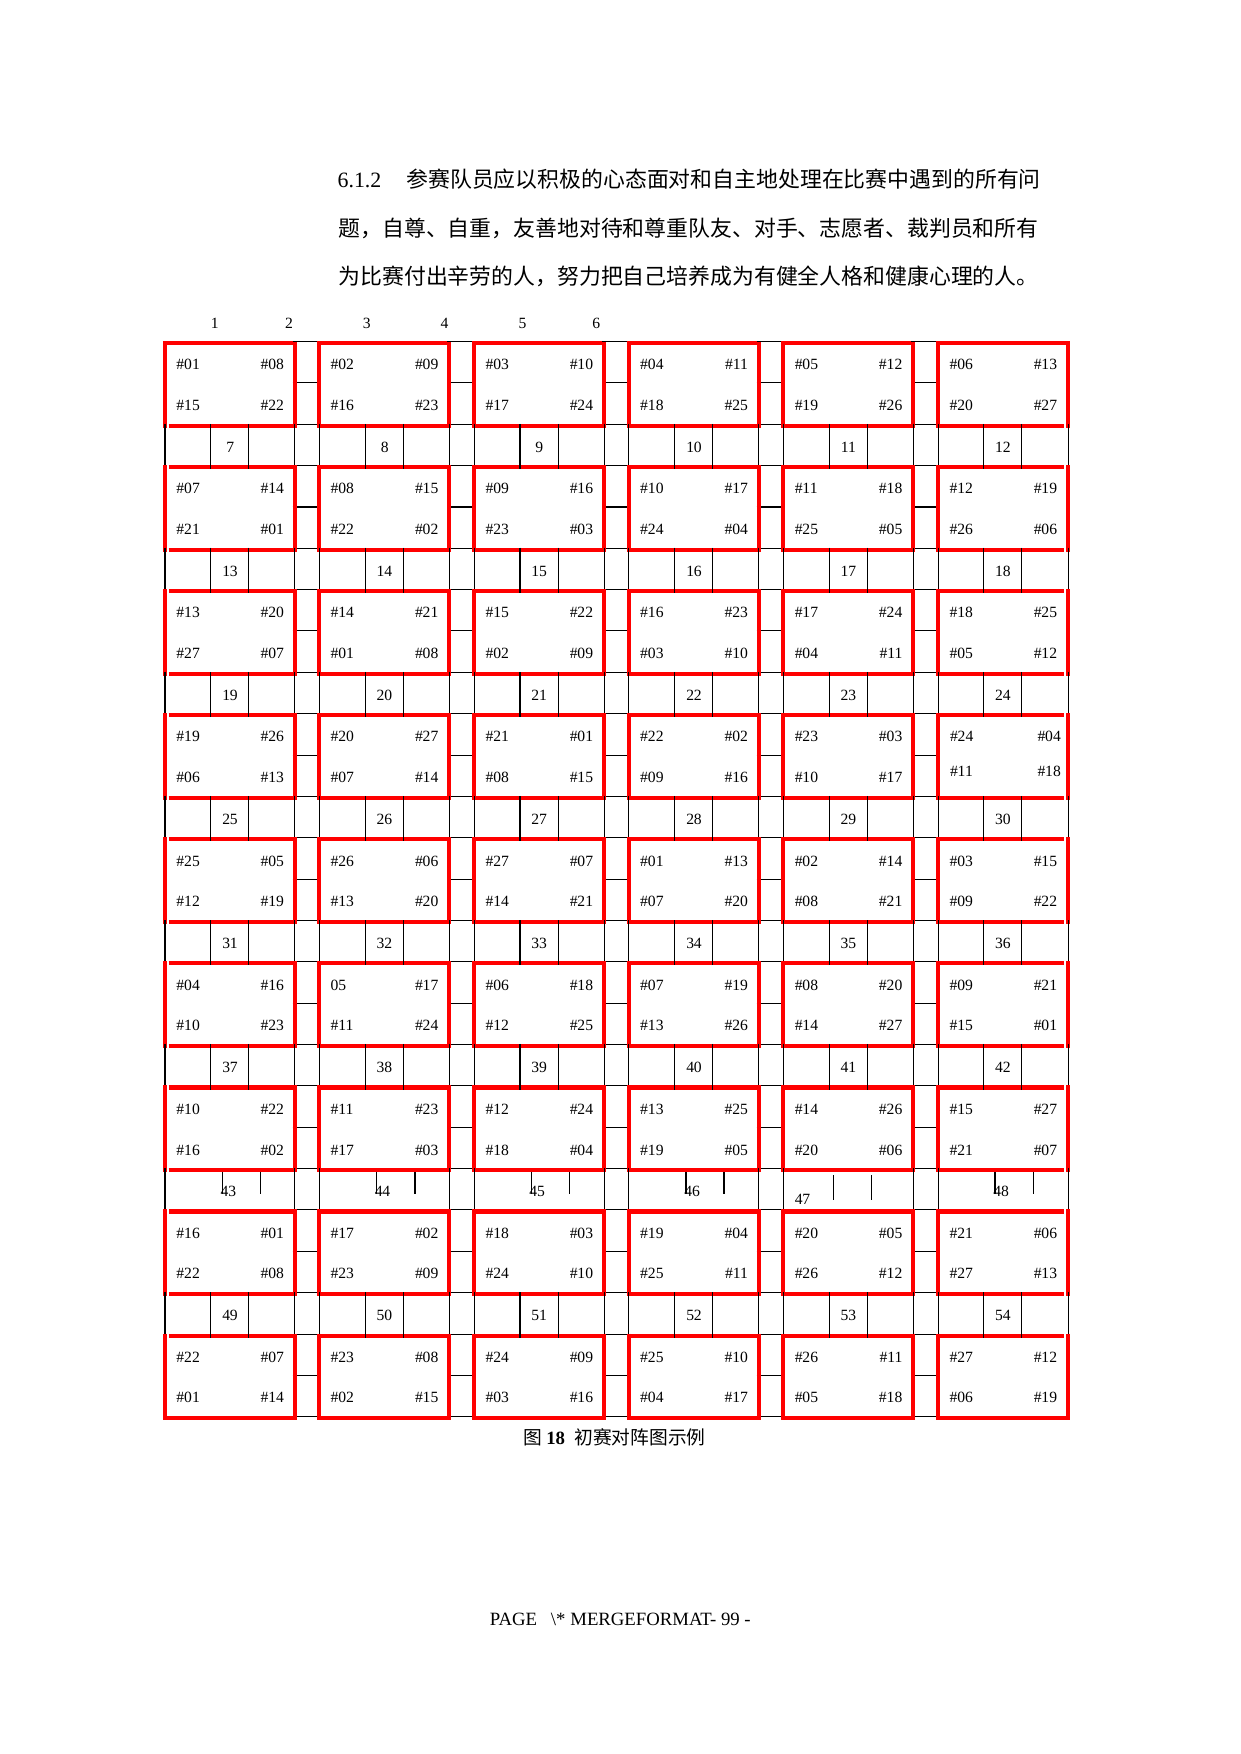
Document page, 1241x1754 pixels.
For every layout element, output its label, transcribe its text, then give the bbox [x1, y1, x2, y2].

table_header [451, 342, 472, 382]
table_cell [451, 1086, 472, 1127]
table_cell 13 [211, 552, 248, 589]
table_cell [713, 924, 758, 961]
table_header [761, 342, 781, 382]
table_cell [559, 428, 604, 465]
table_cell [295, 673, 319, 713]
table_cell [915, 838, 936, 878]
table_cell [606, 1335, 627, 1375]
table_cell [450, 1293, 474, 1333]
table_cell [475, 1048, 519, 1085]
table_cell [297, 508, 317, 548]
table_cell [404, 428, 449, 465]
table_cell [784, 924, 829, 961]
table_cell [761, 1252, 781, 1292]
table_cell [759, 549, 783, 589]
table_cell #20 #05 #26 #12 [785, 1214, 911, 1292]
table_cell [606, 590, 627, 630]
table_cell [559, 1296, 604, 1333]
table_cell [295, 1169, 319, 1209]
table_cell [559, 1048, 604, 1085]
table_cell [404, 924, 449, 961]
table_cell 54 [984, 1296, 1021, 1333]
table_cell [475, 676, 519, 713]
table_cell [605, 921, 628, 961]
table_cell [761, 1086, 781, 1127]
table_cell 47 [784, 1172, 913, 1209]
table_cell [320, 1296, 365, 1333]
table_cell 39 [521, 1048, 558, 1085]
table_cell [297, 880, 317, 920]
table_cell [605, 1169, 628, 1209]
table_cell [606, 383, 627, 424]
table_cell [759, 1293, 783, 1333]
table_cell [761, 1335, 781, 1375]
table_cell [915, 962, 936, 1003]
table_header #06 #13 #20 #27 [940, 345, 1066, 424]
table_cell [297, 1004, 317, 1044]
table_cell [297, 756, 317, 796]
table_cell [1022, 548, 1068, 589]
table_cell [761, 880, 781, 920]
table_cell [761, 714, 781, 754]
table_cell #26 #06 #13 #20 [321, 841, 447, 920]
table_cell [166, 920, 210, 961]
table_cell 25 [211, 800, 248, 837]
table_cell [629, 800, 674, 837]
table_cell [451, 466, 472, 506]
table_cell 29 [830, 800, 867, 837]
table_cell [249, 552, 294, 589]
table_cell [297, 1376, 317, 1416]
table_cell [451, 880, 472, 920]
table_cell [759, 921, 783, 961]
table_cell [713, 1048, 758, 1085]
table_cell [475, 800, 519, 837]
table_cell [629, 552, 674, 589]
table_cell 21 [521, 676, 558, 713]
text 1 2 3 4 5 6 [187, 307, 1053, 339]
table_cell [915, 1252, 936, 1292]
table_cell [606, 1128, 627, 1168]
table_cell [450, 673, 474, 713]
table_cell #16 #23 #03 #10 [631, 593, 757, 672]
table_cell #22 #02 #09 #16 [631, 717, 757, 796]
table_cell [404, 1048, 449, 1085]
table_cell [629, 428, 674, 465]
table_cell [451, 508, 472, 548]
table_cell 22 [675, 676, 712, 713]
table_cell [297, 1252, 317, 1292]
table_cell [784, 1048, 829, 1085]
table_cell #09 #16 #23 #03 [476, 469, 602, 548]
table_cell [914, 1169, 938, 1209]
table_cell [868, 1296, 913, 1333]
table_cell 7 [211, 428, 248, 465]
table_cell 27 [521, 800, 558, 837]
table_cell [606, 714, 627, 754]
table_cell 17 [830, 552, 867, 589]
table_cell [1022, 920, 1068, 961]
table_cell #13 #25 #19 #05 [631, 1090, 757, 1168]
table_cell [450, 797, 474, 837]
table_cell [297, 1210, 317, 1251]
table_cell [915, 508, 936, 548]
table_cell [450, 921, 474, 961]
table_cell #24 #09 #03 #16 [476, 1338, 602, 1416]
table_cell #15 #22 #02 #09 [476, 593, 602, 672]
table_cell #13 #20 #27 #07 [167, 589, 293, 672]
table_cell [451, 1128, 472, 1168]
table_cell [759, 1169, 783, 1209]
table_cell [606, 1210, 627, 1251]
table_cell [606, 508, 627, 548]
table_cell #06 #18 #12 #25 [476, 965, 602, 1044]
table_cell 53 [830, 1296, 867, 1333]
table_cell [914, 673, 938, 713]
table_cell [559, 924, 604, 961]
table_cell [606, 756, 627, 796]
table_cell 10 [675, 428, 712, 465]
table_cell [606, 1376, 627, 1416]
table_cell [784, 1296, 829, 1333]
table_cell #25 #10 #04 #17 [631, 1338, 757, 1416]
table_cell [475, 924, 519, 961]
table_cell [297, 962, 317, 1003]
table_cell [297, 383, 317, 424]
table_cell [915, 1376, 936, 1416]
table_cell [320, 428, 365, 465]
table_cell [451, 1376, 472, 1416]
table_cell [249, 676, 294, 713]
table_cell [606, 631, 627, 672]
table_cell [915, 383, 936, 424]
table_cell [914, 1045, 938, 1085]
table_cell [404, 552, 449, 589]
table_cell #21 #06 #27 #13 [940, 1209, 1066, 1292]
table_cell [166, 672, 210, 713]
table_cell 15 [521, 552, 558, 589]
table_cell #21 #01 #08 #15 [476, 717, 602, 796]
table_cell 12 [984, 428, 1021, 465]
table_cell [939, 1296, 983, 1333]
table_cell 48 [939, 1168, 1068, 1209]
table_cell [297, 714, 317, 754]
table_cell [868, 800, 913, 837]
table_cell [451, 590, 472, 630]
table_cell [320, 924, 365, 961]
table_cell [759, 797, 783, 837]
table_cell [915, 1128, 936, 1168]
table_cell 37 [211, 1048, 248, 1085]
table_cell #19 #26 #06 #13 [167, 713, 293, 796]
table_cell [1022, 1044, 1068, 1085]
table_cell [914, 921, 938, 961]
table_cell [606, 466, 627, 506]
table_cell [559, 552, 604, 589]
table_cell [606, 1086, 627, 1127]
table_cell [915, 1210, 936, 1251]
table_cell #16 #01 #22 #08 [167, 1209, 293, 1292]
text 图 18 初赛对阵图示例 [218, 1420, 1010, 1453]
table_cell [761, 508, 781, 548]
table_cell 51 [521, 1296, 558, 1333]
table_header #05 #12 #19 #26 [785, 345, 911, 424]
table_cell 35 [830, 924, 867, 961]
table_cell [868, 1048, 913, 1085]
table_cell [713, 800, 758, 837]
table_cell [939, 800, 983, 837]
table_cell #12 #19 #26 #06 [940, 465, 1066, 548]
table_cell [713, 428, 758, 465]
table_cell [761, 962, 781, 1003]
table_cell 24 [984, 676, 1021, 713]
table_cell [166, 796, 210, 837]
table_cell [759, 425, 783, 465]
table_cell [784, 552, 829, 589]
table_cell [939, 924, 983, 961]
table_cell [451, 1335, 472, 1375]
table_cell 33 [521, 924, 558, 961]
table_cell #24 #04 #11 #18 [940, 713, 1066, 796]
table_cell [759, 1045, 783, 1085]
table_cell [605, 425, 628, 465]
table_cell 42 [984, 1048, 1021, 1085]
table_cell #20 #27 #07 #14 [321, 717, 447, 796]
table_cell #22 #07 #01 #14 [167, 1334, 293, 1416]
table_cell [784, 676, 829, 713]
table_cell #18 #25 #05 #12 [940, 589, 1066, 672]
table_cell [451, 756, 472, 796]
table_cell [605, 1293, 628, 1333]
table_header #01 #08 #15 #22 [167, 345, 293, 424]
table_cell 20 [366, 676, 403, 713]
table_cell [915, 880, 936, 920]
table_cell 45 [475, 1172, 604, 1209]
table_cell [404, 676, 449, 713]
table_cell 9 [521, 428, 558, 465]
table_cell [759, 673, 783, 713]
table_cell [1022, 672, 1068, 713]
table_cell [915, 590, 936, 630]
table_cell #03 #15 #09 #22 [940, 837, 1066, 920]
table_cell [868, 552, 913, 589]
table_cell [404, 1296, 449, 1333]
table_cell [605, 797, 628, 837]
table_cell 40 [675, 1048, 712, 1085]
table_cell [295, 1045, 319, 1085]
table_cell [451, 1004, 472, 1044]
table_cell 34 [675, 924, 712, 961]
table_cell [713, 552, 758, 589]
table_cell #19 #04 #25 #11 [631, 1214, 757, 1292]
table_cell #10 #17 #24 #04 [631, 469, 757, 548]
table_cell [295, 1293, 319, 1333]
table_cell #01 #13 #07 #20 [631, 841, 757, 920]
table_cell #23 #08 #02 #15 [321, 1338, 447, 1416]
table_cell [451, 1252, 472, 1292]
table_cell 30 [984, 800, 1021, 837]
table_cell [450, 549, 474, 589]
table_cell #26 #11 #05 #18 [785, 1338, 911, 1416]
table_cell [915, 1086, 936, 1127]
table_cell [559, 676, 604, 713]
table_cell [606, 962, 627, 1003]
table_cell [475, 428, 519, 465]
table_cell [629, 924, 674, 961]
table_cell #14 #26 #20 #06 [785, 1090, 911, 1168]
table_cell [297, 1128, 317, 1168]
table_cell #18 #03 #24 #10 [476, 1214, 602, 1292]
table_cell [295, 797, 319, 837]
table_cell #12 #24 #18 #04 [476, 1090, 602, 1168]
table_cell #07 #14 #21 #01 [167, 465, 293, 548]
table_cell [761, 631, 781, 672]
table_header #02 #09 #16 #23 [321, 345, 447, 424]
table_cell [605, 673, 628, 713]
table_cell [297, 590, 317, 630]
table_cell [295, 549, 319, 589]
table_cell [1022, 424, 1068, 465]
table_cell [297, 1086, 317, 1127]
table_cell [320, 552, 365, 589]
table_cell [761, 1376, 781, 1416]
table_cell #11 #23 #17 #03 [321, 1090, 447, 1168]
table_cell [295, 921, 319, 961]
table_cell 8 [366, 428, 403, 465]
table_cell [713, 1296, 758, 1333]
table_cell 46 [629, 1172, 758, 1209]
table_cell [605, 1045, 628, 1085]
table_cell 38 [366, 1048, 403, 1085]
table_cell [629, 676, 674, 713]
table_cell [868, 428, 913, 465]
table_cell [914, 549, 938, 589]
table_cell 23 [830, 676, 867, 713]
table_cell 14 [366, 552, 403, 589]
table_cell #17 #02 #23 #09 [321, 1214, 447, 1292]
table_cell [761, 383, 781, 424]
table_cell [450, 1169, 474, 1209]
table_cell 32 [366, 924, 403, 961]
table_cell [606, 1252, 627, 1292]
table_cell [320, 1048, 365, 1085]
table_cell 36 [984, 924, 1021, 961]
table_cell [249, 1296, 294, 1333]
table_cell #17 #24 #04 #11 [785, 593, 911, 672]
table_cell [605, 549, 628, 589]
table_cell #14 #21 #01 #08 [321, 593, 447, 672]
table_cell 28 [675, 800, 712, 837]
table_cell 16 [675, 552, 712, 589]
table_cell 18 [984, 552, 1021, 589]
table_cell [713, 676, 758, 713]
table_cell [166, 548, 210, 589]
table_cell [784, 800, 829, 837]
table_cell [915, 714, 936, 754]
table_cell [939, 552, 983, 589]
table_cell #10 #22 #16 #02 [167, 1085, 293, 1168]
table_cell #02 #14 #08 #21 [785, 841, 911, 920]
table_cell [606, 1004, 627, 1044]
table_cell [939, 428, 983, 465]
table_cell [475, 1296, 519, 1333]
table_cell [939, 676, 983, 713]
table_cell [451, 838, 472, 878]
table_cell [451, 631, 472, 672]
table_cell 19 [211, 676, 248, 713]
table_cell [166, 1044, 210, 1085]
table_cell [784, 428, 829, 465]
table_cell [249, 1048, 294, 1085]
table_cell [606, 880, 627, 920]
table_cell [914, 797, 938, 837]
table_cell [1022, 1292, 1068, 1333]
table_cell #11 #18 #25 #05 [785, 469, 911, 548]
table_cell [450, 1045, 474, 1085]
table_cell 49 [211, 1296, 248, 1333]
table_cell [320, 800, 365, 837]
table_cell [450, 425, 474, 465]
table_cell #09 #21 #15 #01 [940, 961, 1066, 1044]
table_cell 41 [830, 1048, 867, 1085]
table_cell #23 #03 #10 #17 [785, 717, 911, 796]
table_cell [475, 552, 519, 589]
table_cell #04 #16 #10 #23 [167, 961, 293, 1044]
table_cell [320, 676, 365, 713]
table_cell [1022, 796, 1068, 837]
table_cell [297, 631, 317, 672]
table_cell [915, 631, 936, 672]
table_header [915, 342, 936, 382]
table_cell [451, 1210, 472, 1251]
table_cell [868, 924, 913, 961]
table_cell [915, 1004, 936, 1044]
table_cell #27 #12 #06 #19 [940, 1334, 1066, 1416]
table_cell #27 #07 #14 #21 [476, 841, 602, 920]
table_cell #25 #05 #12 #19 [167, 837, 293, 920]
table_cell [297, 466, 317, 506]
table_cell [295, 425, 319, 465]
table_cell [914, 425, 938, 465]
table_cell [915, 1335, 936, 1375]
table_cell [761, 756, 781, 796]
table_cell [404, 800, 449, 837]
table_cell [606, 838, 627, 878]
table_cell [451, 383, 472, 424]
table_cell [629, 1048, 674, 1085]
table_cell #07 #19 #13 #26 [631, 965, 757, 1044]
table_cell [761, 1004, 781, 1044]
table_cell 52 [675, 1296, 712, 1333]
table_header [297, 342, 317, 382]
table_cell [915, 466, 936, 506]
table_cell [249, 924, 294, 961]
table_cell [868, 676, 913, 713]
table_cell [249, 428, 294, 465]
table_cell [166, 1292, 210, 1333]
table_header #04 #11 #18 #25 [631, 345, 757, 424]
table_cell #08 #20 #14 #27 [785, 965, 911, 1044]
table_cell #08 #15 #22 #02 [321, 469, 447, 548]
table_cell [761, 1210, 781, 1251]
table_cell [761, 590, 781, 630]
table_cell [915, 756, 936, 796]
table_cell [629, 1296, 674, 1333]
table_cell 11 [830, 428, 867, 465]
table_cell [761, 466, 781, 506]
table_cell 44 [320, 1172, 449, 1209]
table_cell [451, 714, 472, 754]
table_cell 26 [366, 800, 403, 837]
table_cell [761, 838, 781, 878]
table_cell [166, 424, 210, 465]
table_cell [249, 800, 294, 837]
list 参赛队员应以积极的心态面对和自主地处理在比赛中遇到的所有问题，自尊、自重，友善地对待和尊重队友、对手、志愿者、裁判员和所有为比赛付出辛劳的人，努力把自己培养成为有健全人格和健康心理的人。 [337, 162, 1053, 291]
table_cell [559, 800, 604, 837]
table_cell [761, 1128, 781, 1168]
table_cell #15 #27 #21 #07 [940, 1085, 1066, 1168]
table_cell [297, 838, 317, 878]
table_cell 05 #17 #11 #24 [321, 965, 447, 1044]
table_header #03 #10 #17 #24 [476, 345, 602, 424]
table_cell 50 [366, 1296, 403, 1333]
table_cell [451, 962, 472, 1003]
table_cell [914, 1293, 938, 1333]
table_cell 31 [211, 924, 248, 961]
table_cell 43 [166, 1168, 294, 1209]
table_cell [297, 1335, 317, 1375]
table_header [606, 342, 627, 382]
table_cell [939, 1048, 983, 1085]
